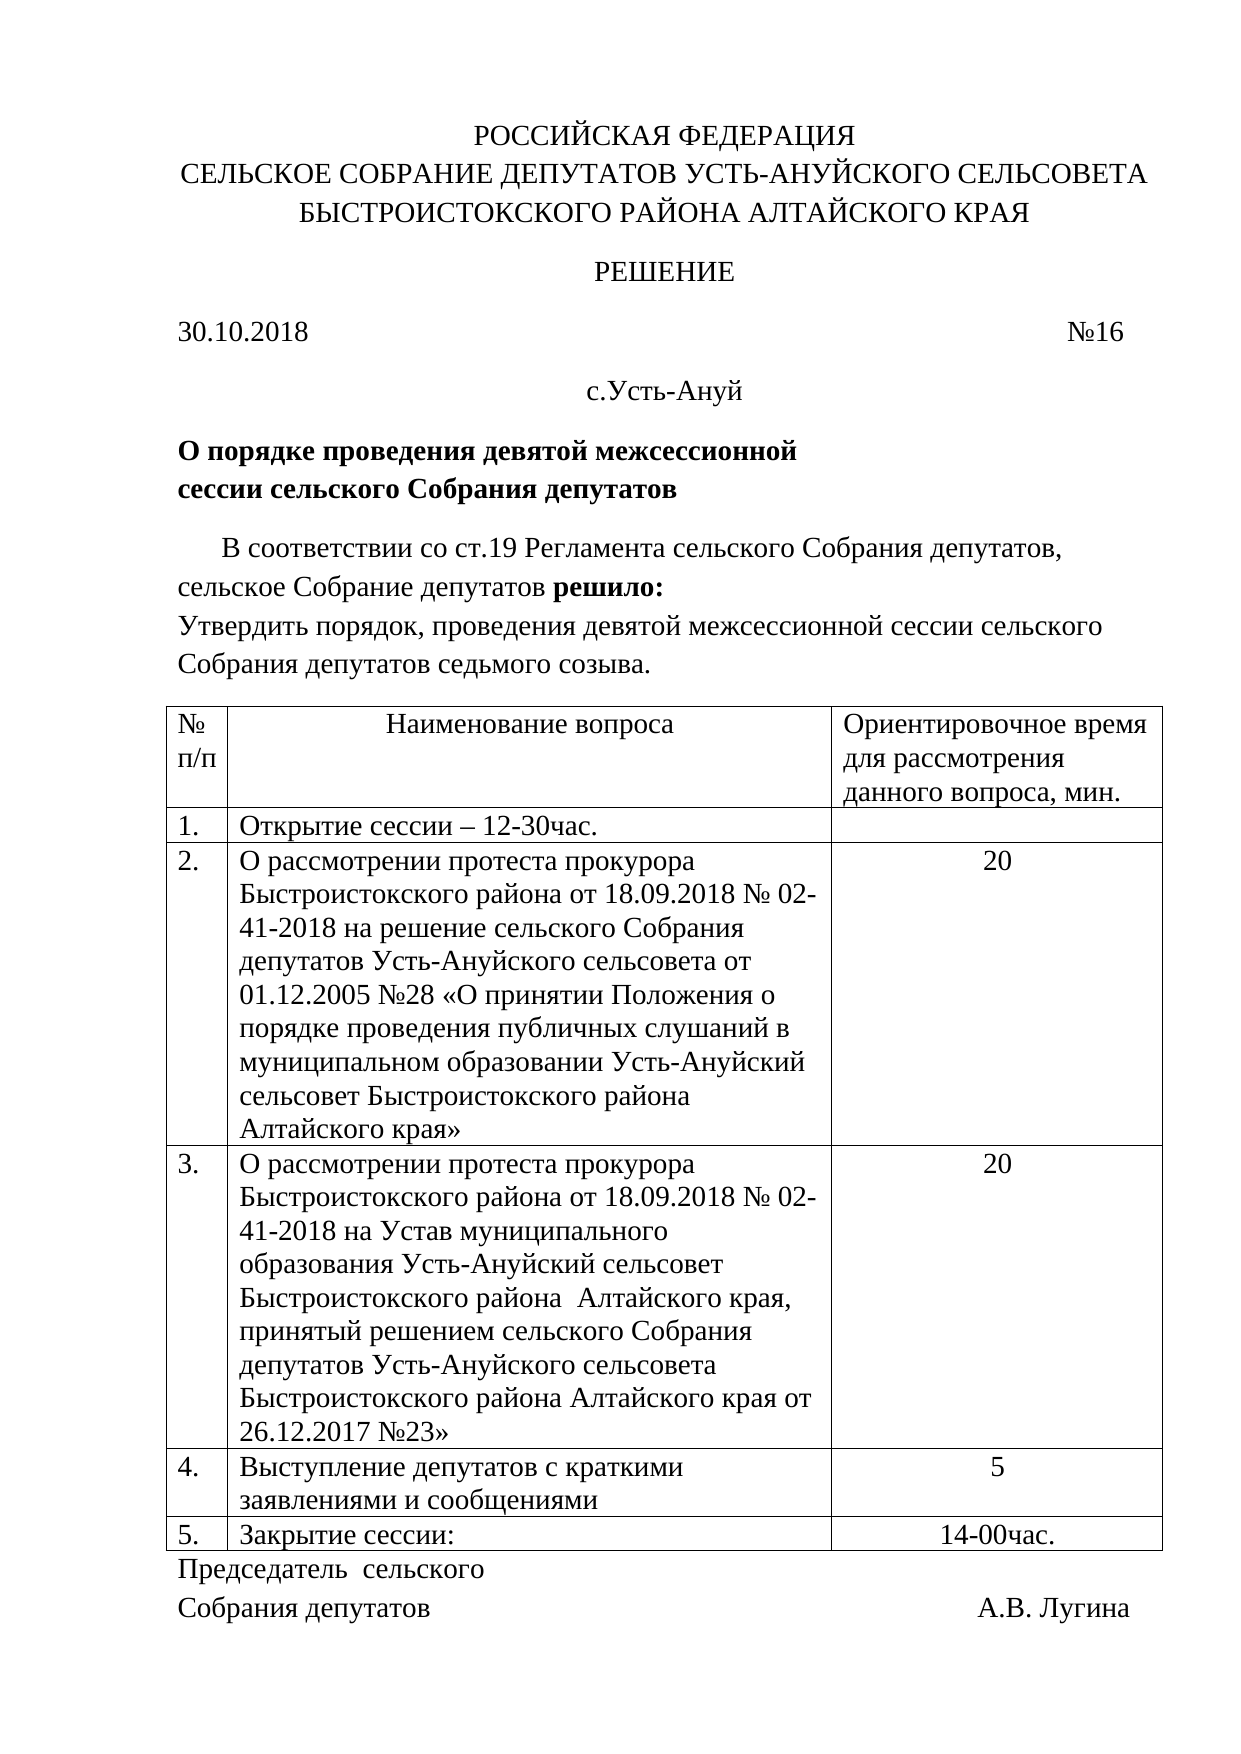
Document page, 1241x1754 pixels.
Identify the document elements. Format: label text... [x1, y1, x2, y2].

text Председатель сельского Собрания депутатов А.В. Лугина [177, 1551, 1152, 1623]
table_header № п/п [167, 707, 227, 807]
table_cell 20 [832, 1146, 1162, 1448]
table_header Ориентировочное время для рассмотрения данного вопроса, мин. [832, 707, 1162, 807]
text 30.10.2018 №16 [177, 314, 1152, 347]
table_cell 2. [167, 843, 227, 1145]
text О порядке проведения девятой межсессионной сессии сельского Собрания депутатов [177, 433, 1152, 505]
table_cell 3. [167, 1146, 227, 1448]
table_cell 5 [832, 1449, 1162, 1516]
table_cell О рассмотрении протеста прокурора Быстроистокского района от 18.09.2018 № 02-41-2018 на решение сельского Собрания депутатов Усть-Ануйского сельсовета от 01.12.2005 №28 «О принятии Положения о порядке проведения публичных слушаний в муниципальном образовании Усть-Ануйский сельсовет Быстроистокского района Алтайского края» [228, 843, 831, 1145]
text В соответствии со ст.19 Регламента сельского Собрания депутатов, сельское Собрание депутатов решило: Утвердить порядок, проведения девятой межсессионной сессии сельского Собрания депутатов седьмого созыва. [177, 531, 1152, 680]
table_cell 5. [167, 1517, 227, 1550]
table_cell [832, 808, 1162, 842]
table_cell 1. [167, 808, 227, 842]
text РЕШЕНИЕ [177, 254, 1152, 288]
table_cell Выступление депутатов с краткими заявлениями и сообщениями [228, 1449, 831, 1516]
table_cell 4. [167, 1449, 227, 1516]
table_cell Закрытие сессии: [228, 1517, 831, 1550]
table_cell Открытие сессии – 12-30час. [228, 808, 831, 842]
table_cell О рассмотрении протеста прокурора Быстроистокского района от 18.09.2018 № 02-41-2018 на Устав муниципального образования Усть-Ануйский сельсовет Быстроистокского района Алтайского края, принятый решением сельского Собрания депутатов Усть-Ануйского сельсовета Быстроистокского района Алтайского края от 26.12.2017 №23» [228, 1146, 831, 1448]
table_header Наименование вопроса [228, 707, 831, 807]
table_cell 14-00час. [832, 1517, 1162, 1550]
text с.Усть-Ануй [177, 373, 1152, 407]
text РОССИЙСКАЯ ФЕДЕРАЦИЯ СЕЛЬСКОЕ СОБРАНИЕ ДЕПУТАТОВ УСТЬ-АНУЙСКОГО СЕЛЬСОВЕТА БЫСТРОИСТОКСКОГО РАЙОНА АЛТАЙСКОГО КРАЯ [177, 118, 1152, 229]
table_cell 20 [832, 843, 1162, 1145]
